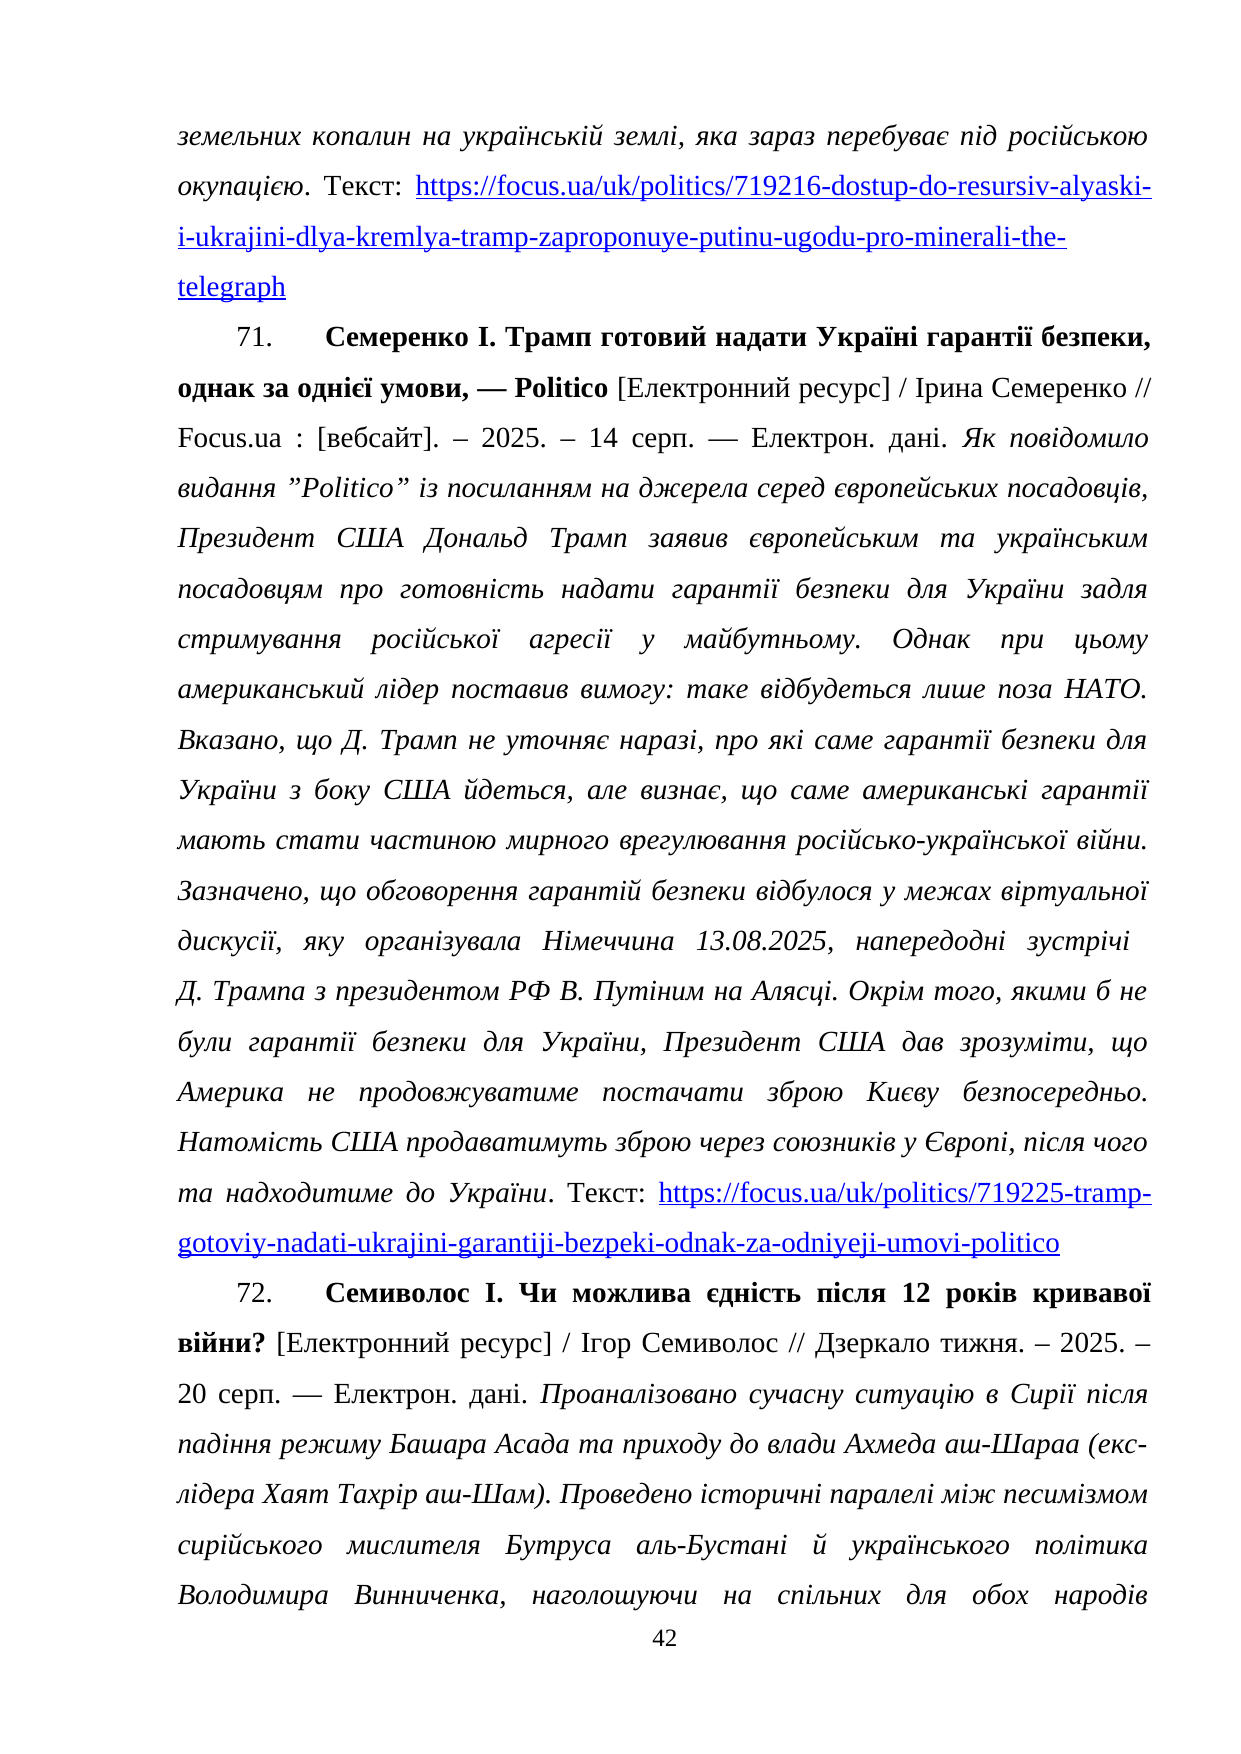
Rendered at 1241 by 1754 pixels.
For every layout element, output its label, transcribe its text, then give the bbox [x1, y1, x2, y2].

list Семеренко І. Трамп готовий надати Україні гарантії безпеки, однак за однієї умови, — Politico [Електронний ресурс] / Ірина Семеренко // Focus.ua : [вебсайт]. – 2025. – 14 серп. — Електрон. дані. Як повідомило видання ”Politico” із посиланням на джерела серед європейських посадовців, Президент США Дональд Трамп заявив європейським та українським посадовцям про готовність надати гарантії безпеки для України задля стримування російської агресії у майбутньому. Однак при цьому американський лідер поставив вимогу: таке відбудеться лише поза НАТО. Вказано, що Д. Трамп не уточняє наразі, про які саме гарантії безпеки для України з боку США йдеться, але визнає, що саме американські гарантії мають стати частиною мирного врегулювання російсько-української війни. Зазначено, що обговорення гарантій безпеки відбулося у межах віртуальної дискусії, яку організувала Німеччина 13.08.2025, напередодні зустрічі Д. Трампа з президентом РФ В. Путіним на Алясці. Окрім того, якими б не були гарантії безпеки для України, Президент США дав зрозуміти, що Америка не продовжуватиме постачати зброю Києву безпосередньо. Натомість США продаватимуть зброю через союзників у Європі, після чого та надходитиме до України. Текст: https://focus.ua/uk/politics/719225-tramp-gotoviy-nadati-ukrajini-garantiji-bezpeki-odnak-za-odniyeji-umovi-politico [177, 319, 1152, 1258]
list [177, 1275, 1152, 1611]
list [177, 118, 1152, 303]
